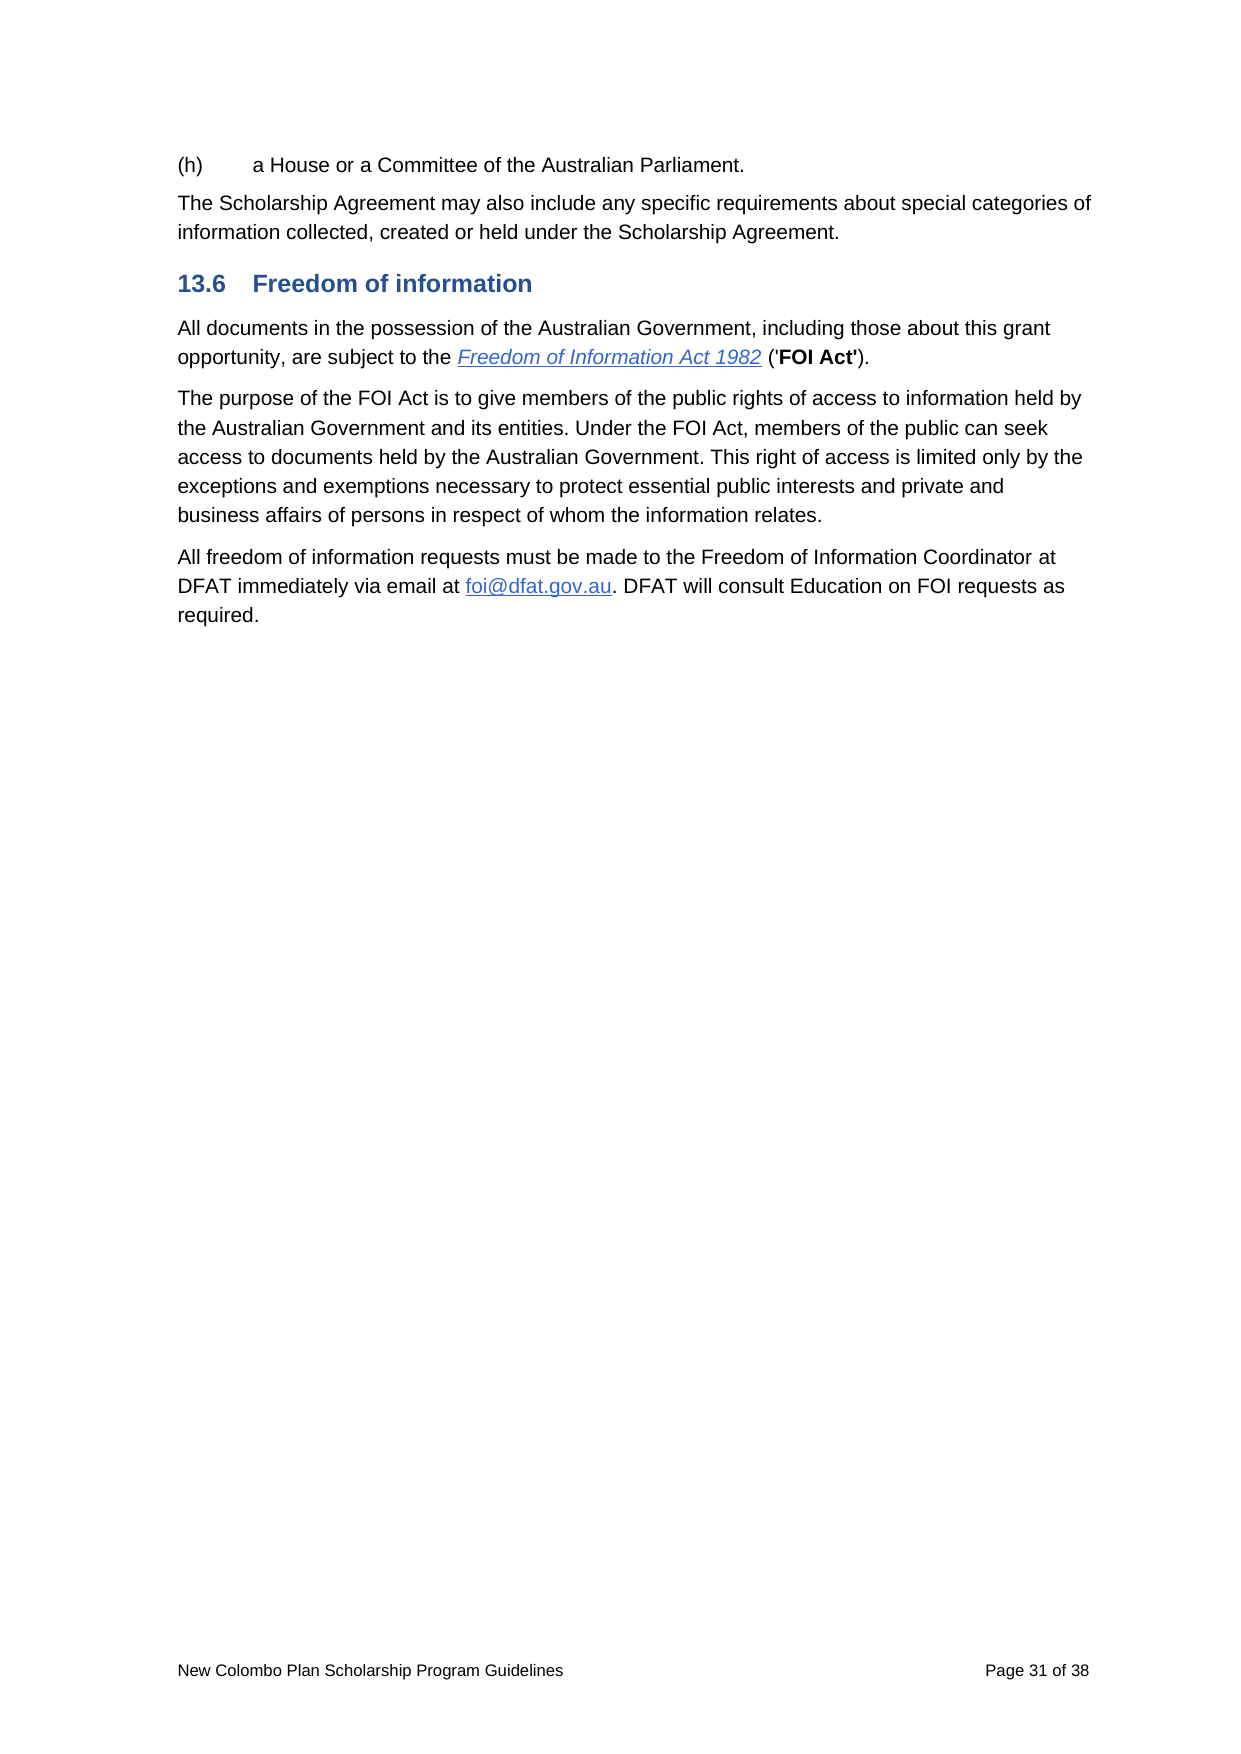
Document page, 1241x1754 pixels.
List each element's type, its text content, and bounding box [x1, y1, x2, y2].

text The purpose of the FOI Act is to give members of the public rights of access to information held by the Australian Government and its entities. Under the FOI Act, members of the public can seek access to documents held by the Australian Government. This right of access is limited only by the exceptions and exemptions necessary to protect essential public interests and private and business affairs of persons in respect of whom the information relates. [177, 381, 1092, 527]
text The Scholarship Agreement may also include any specific requirements about special categories of information collected, created or held under the Scholarship Agreement. [177, 185, 1092, 243]
subtitle a House or a Committee of the Australian Parliament. [177, 148, 1092, 177]
text All documents in the possession of the Australian Government, including those about this grant opportunity, are subject to the Freedom of Information Act 1982 ('FOI Act'). [177, 310, 1092, 368]
text All freedom of information requests must be made to the Freedom of Information Coordinator at DFAT immediately via email at foi@dfat.gov.au. DFAT will consult Education on FOI requests as required. [177, 539, 1092, 627]
subtitle Freedom of information [177, 268, 1092, 298]
